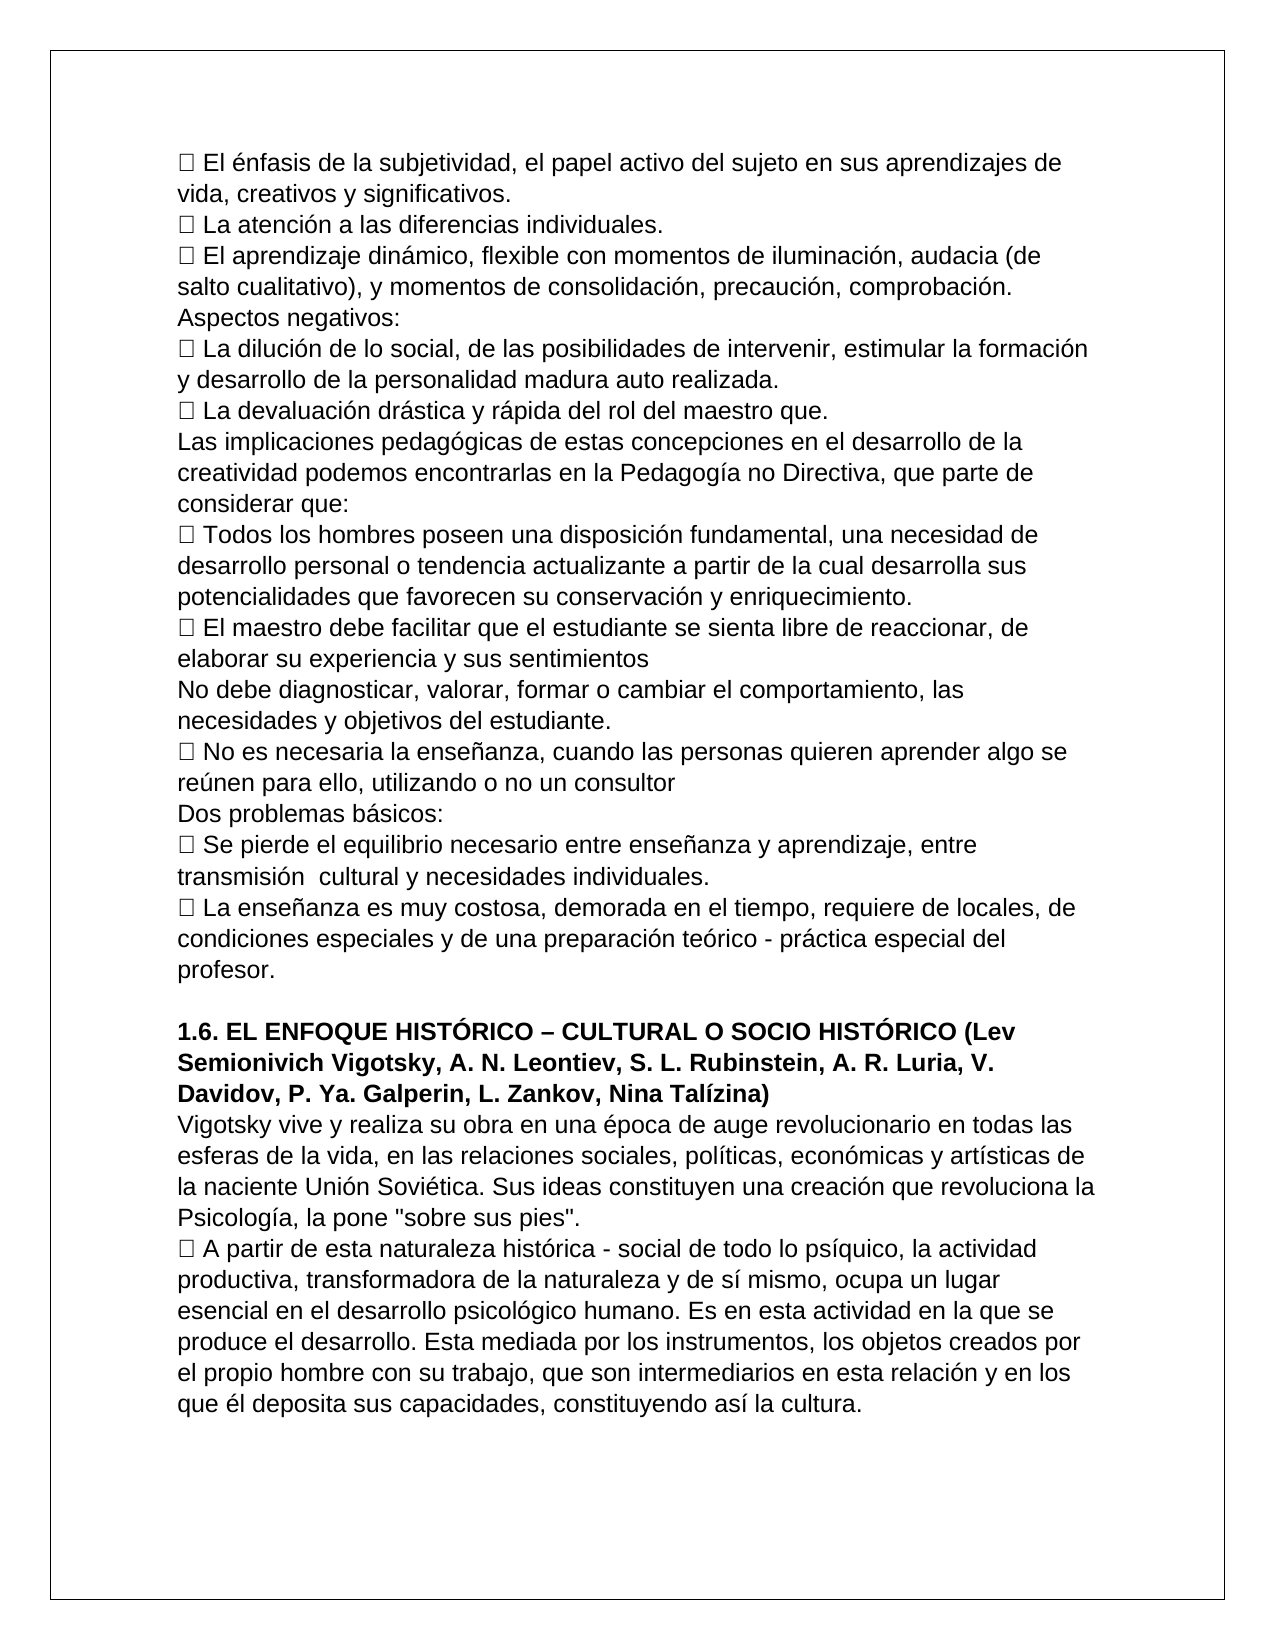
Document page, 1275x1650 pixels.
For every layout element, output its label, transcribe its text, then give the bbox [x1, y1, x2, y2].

text  La devaluación drástica y rápida del rol del maestro que. [177, 396, 1098, 424]
text  La atención a las diferencias individuales. [177, 209, 1098, 238]
text No debe diagnosticar, valorar, formar o cambiar el comportamiento, las necesidades y objetivos del estudiante. [177, 675, 1098, 735]
text 1.6. EL ENFOQUE HISTÓRICO – CULTURAL O SOCIO HISTÓRICO (Lev Semionivich Vigotsky, A. N. Leontiev, S. L. Rubinstein, A. R. Luria, V. Davidov, P. Ya. Galperin, L. Zankov, Nina Talízina) [177, 1017, 1098, 1107]
text  Todos los hombres poseen una disposición fundamental, una necesidad de desarrollo personal o tendencia actualizante a partir de la cual desarrolla sus potencialidades que favorecen su conservación y enriquecimiento. [177, 520, 1098, 611]
text Aspectos negativos: [177, 303, 1098, 331]
text  El énfasis de la subjetividad, el papel activo del sujeto en sus aprendizajes de vida, creativos y significativos. [177, 147, 1098, 207]
text  La dilución de lo social, de las posibilidades de intervenir, estimular la formación y desarrollo de la personalidad madura auto realizada. [177, 334, 1098, 393]
text Vigotsky vive y realiza su obra en una época de auge revolucionario en todas las esferas de la vida, en las relaciones sociales, políticas, económicas y artísticas de la naciente Unión Soviética. Sus ideas constituyen una creación que revoluciona la Psicología, la pone "sobre sus pies". [177, 1110, 1098, 1232]
text  A partir de esta naturaleza histórica - social de todo lo psíquico, la actividad productiva, transformadora de la naturaleza y de sí mismo, ocupa un lugar esencial en el desarrollo psicológico humano. Es en esta actividad en la que se produce el desarrollo. Esta mediada por los instrumentos, los objetos creados por el propio hombre con su trabajo, que son intermediarios en esta relación y en los que él deposita sus capacidades, constituyendo así la cultura. [177, 1234, 1098, 1418]
text Las implicaciones pedagógicas de estas concepciones en el desarrollo de la creatividad podemos encontrarlas en la Pedagogía no Directiva, que parte de considerar que: [177, 427, 1098, 518]
text  El aprendizaje dinámico, flexible con momentos de iluminación, audacia (de salto cualitativo), y momentos de consolidación, precaución, comprobación. [177, 241, 1098, 300]
text  El maestro debe facilitar que el estudiante se sienta libre de reaccionar, de elaborar su experiencia y sus sentimientos [177, 613, 1098, 673]
text  Se pierde el equilibrio necesario entre enseñanza y aprendizaje, entre transmisión cultural y necesidades individuales. [177, 830, 1098, 890]
text  La enseñanza es muy costosa, demorada en el tiempo, requiere de locales, de condiciones especiales y de una preparación teórico - práctica especial del profesor. [177, 892, 1098, 983]
text  No es necesaria la enseñanza, cuando las personas quieren aprender algo se reúnen para ello, utilizando o no un consultor [177, 737, 1098, 797]
text Dos problemas básicos: [177, 799, 1098, 828]
